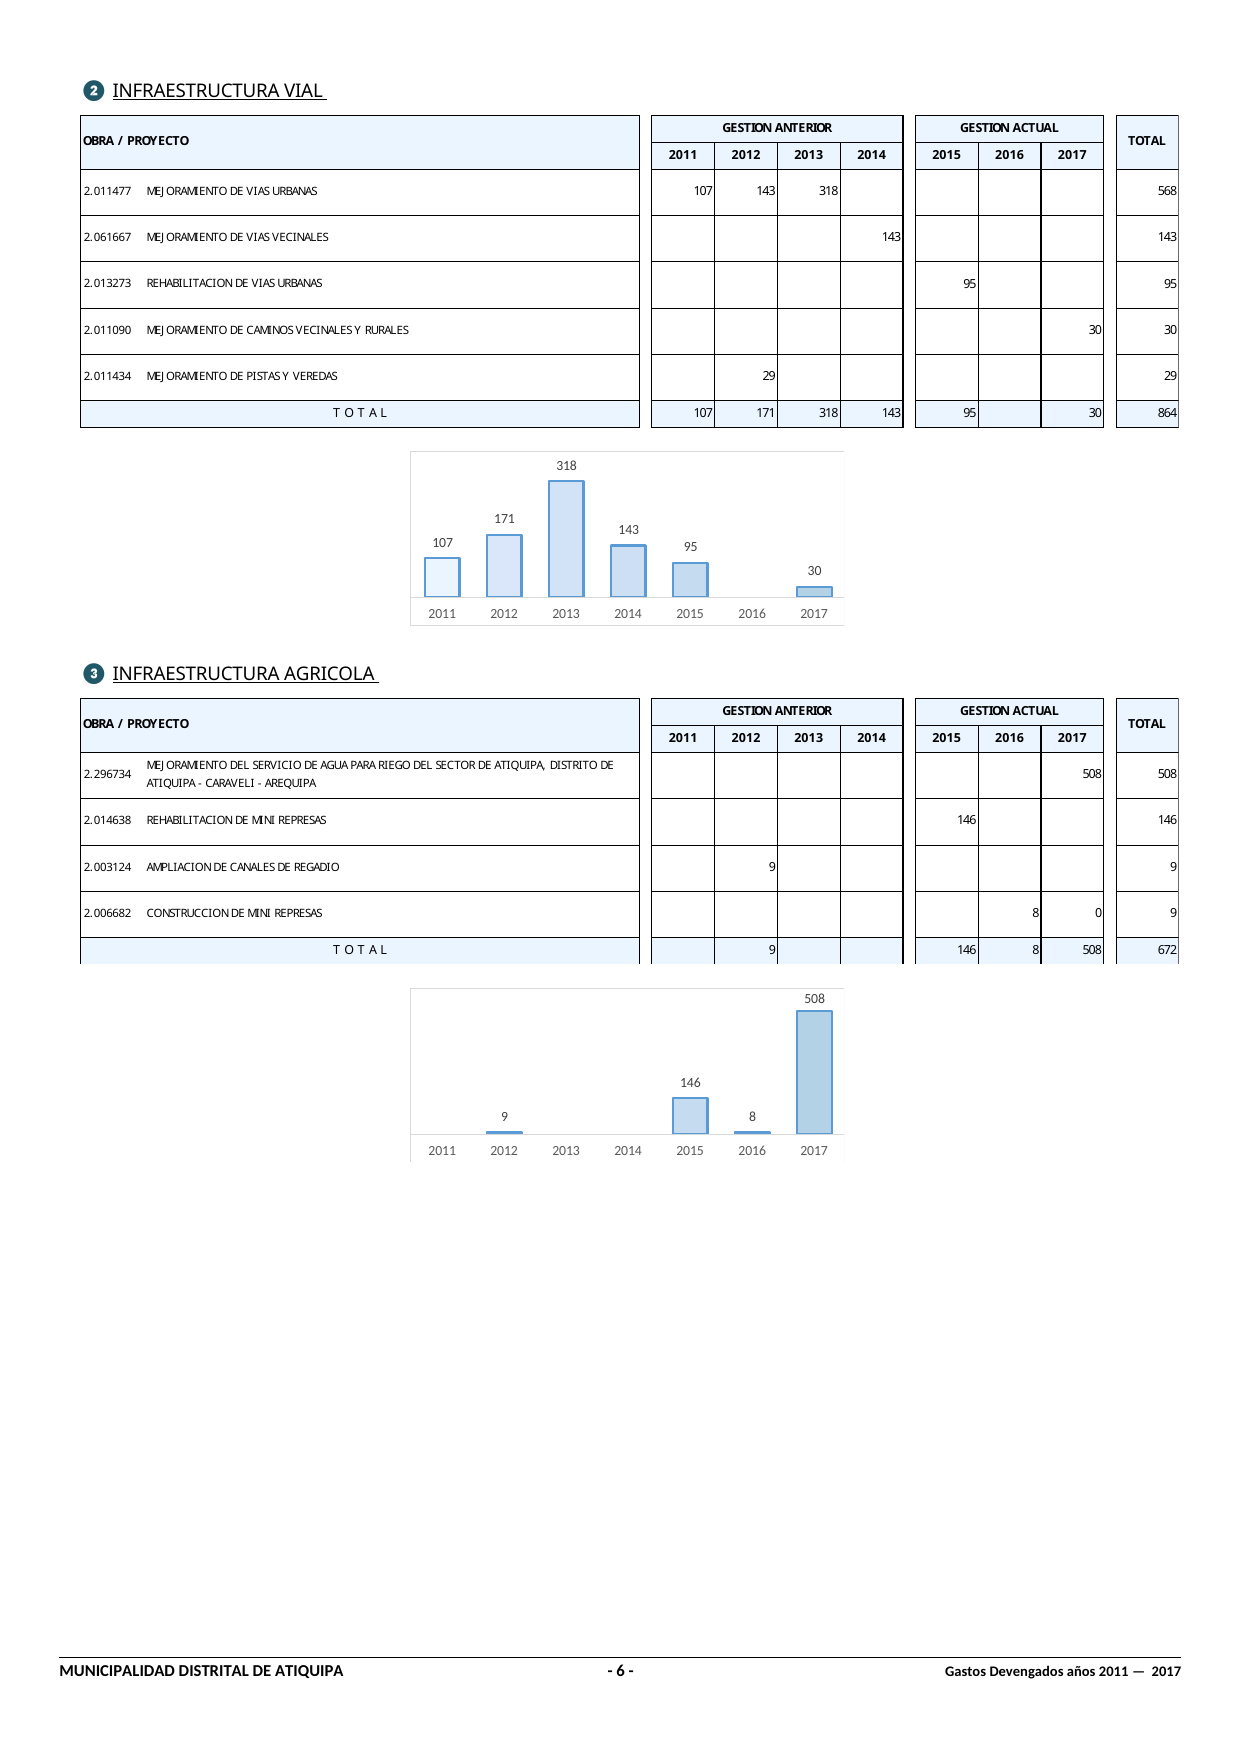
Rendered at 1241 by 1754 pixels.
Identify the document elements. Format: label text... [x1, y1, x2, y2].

table_header ❸ INFRAESTRUCTURA AGRICOLA [59, 654, 1195, 1168]
table_header ❷ INFRAESTRUCTURA VIAL [59, 71, 1195, 631]
